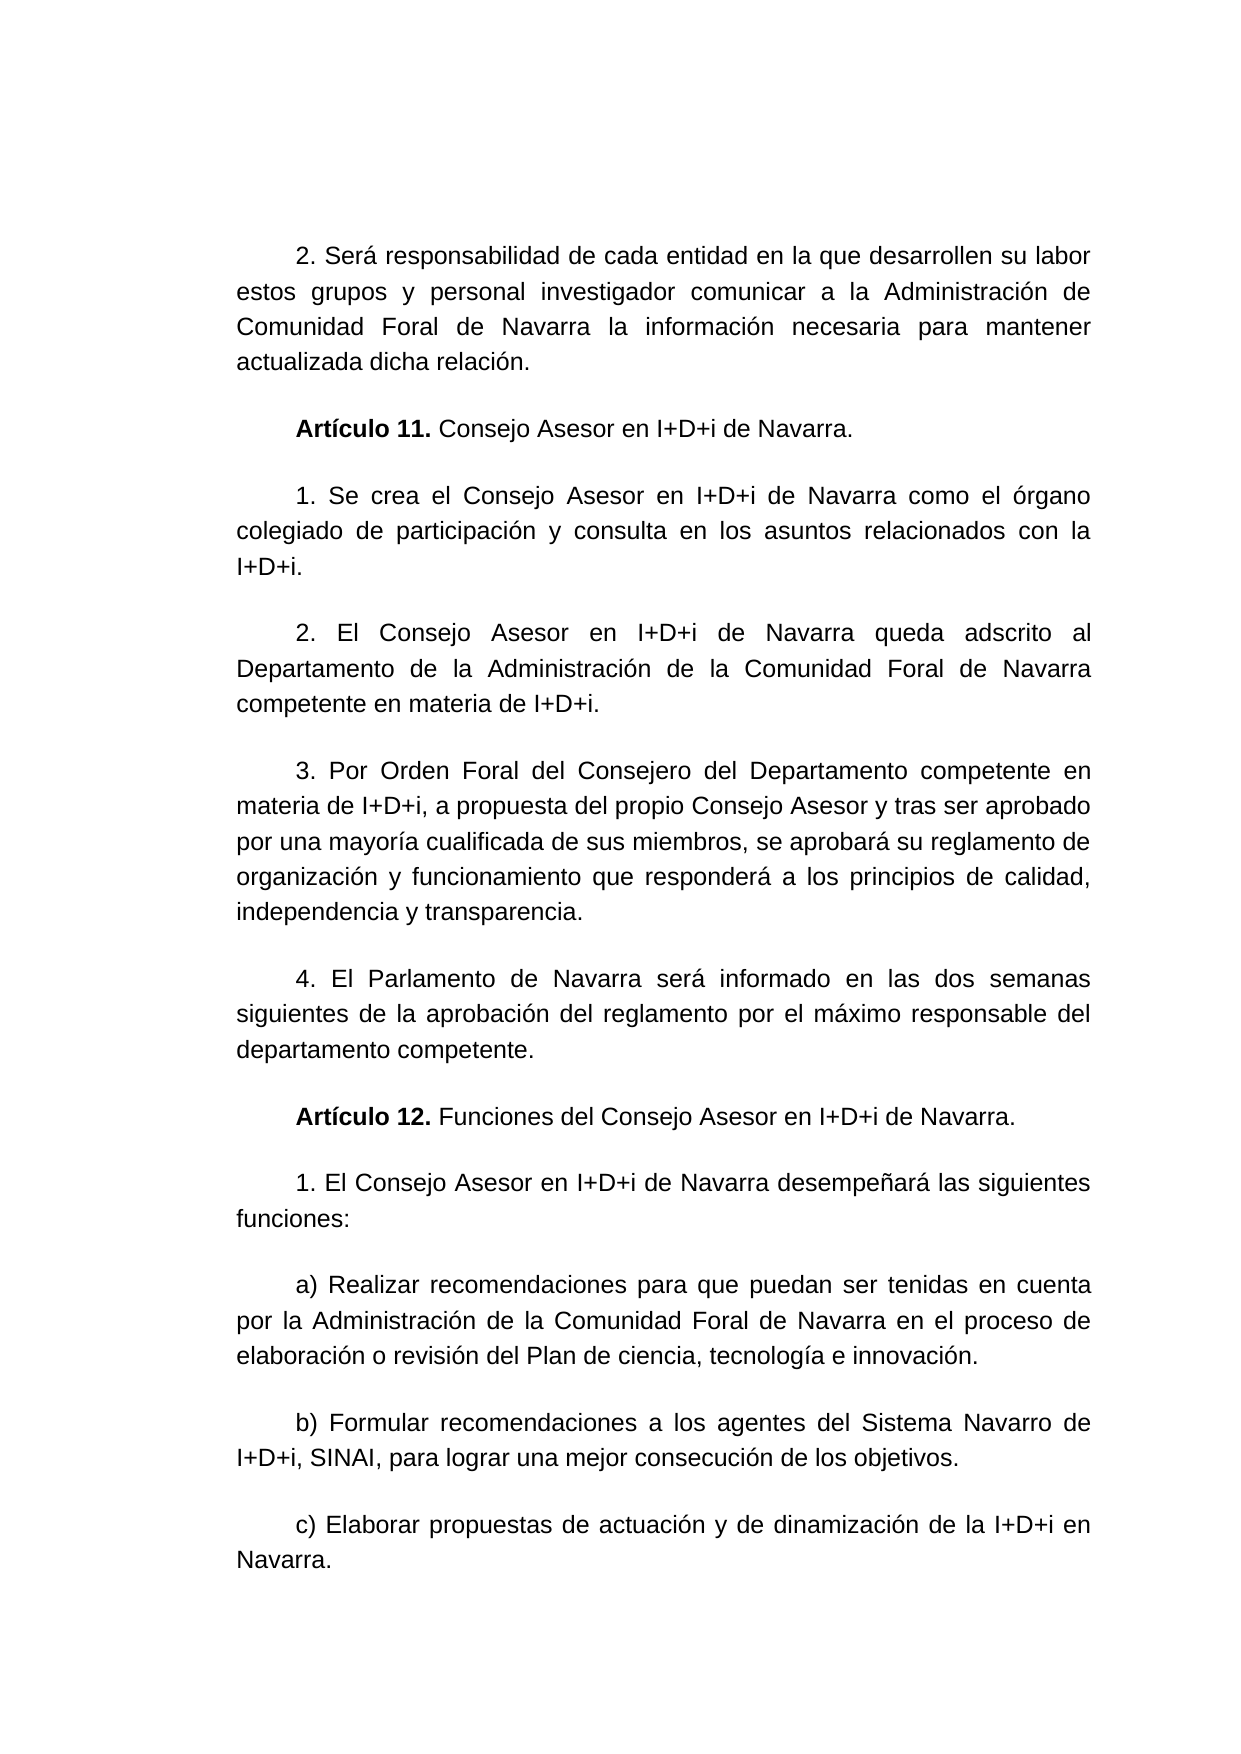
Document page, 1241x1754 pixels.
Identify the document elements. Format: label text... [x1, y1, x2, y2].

text 2. El Consejo Asesor en I+D+i de Navarra queda adscrito al Departamento de la Administración de la Comunidad Foral de Navarra competente en materia de I+D+i. [236, 613, 1092, 719]
text 3. Por Orden Foral del Consejero del Departamento competente en materia de I+D+i, a propuesta del propio Consejo Asesor y tras ser aprobado por una mayoría cualificada de sus miembros, se aprobará su reglamento de organización y funcionamiento que responderá a los principios de calidad, independencia y transparencia. [236, 751, 1092, 928]
text 1. El Consejo Asesor en I+D+i de Navarra desempeñará las siguientes funciones: [74, 1163, 1092, 1234]
text b) Formular recomendaciones a los agentes del Sistema Navarro de I+D+i, SINAI, para lograr una mejor consecución de los objetivos. [236, 1403, 1092, 1474]
text 1. Se crea el Consejo Asesor en I+D+i de Navarra como el órgano colegiado de participación y consulta en los asuntos relacionados con la I+D+i. [236, 476, 1092, 582]
text Artículo 12. Funciones del Consejo Asesor en I+D+i de Navarra. [236, 1097, 1092, 1132]
text 4. El Parlamento de Navarra será informado en las dos semanas siguientes de la aprobación del reglamento por el máximo responsable del departamento competente. [74, 959, 1092, 1065]
text 2. Será responsabilidad de cada entidad en la que desarrollen su labor estos grupos y personal investigador comunicar a la Administración de Comunidad Foral de Navarra la información necesaria para mantener actualizada dicha relación. [236, 236, 1092, 378]
text a) Realizar recomendaciones para que puedan ser tenidas en cuenta por la Administración de la Comunidad Foral de Navarra en el proceso de elaboración o revisión del Plan de ciencia, tecnología e innovación. [236, 1265, 1092, 1372]
text Artículo 11. Consejo Asesor en I+D+i de Navarra. [236, 409, 1092, 444]
text c) Elaborar propuestas de actuación y de dinamización de la I+D+i en Navarra. [236, 1505, 1092, 1576]
